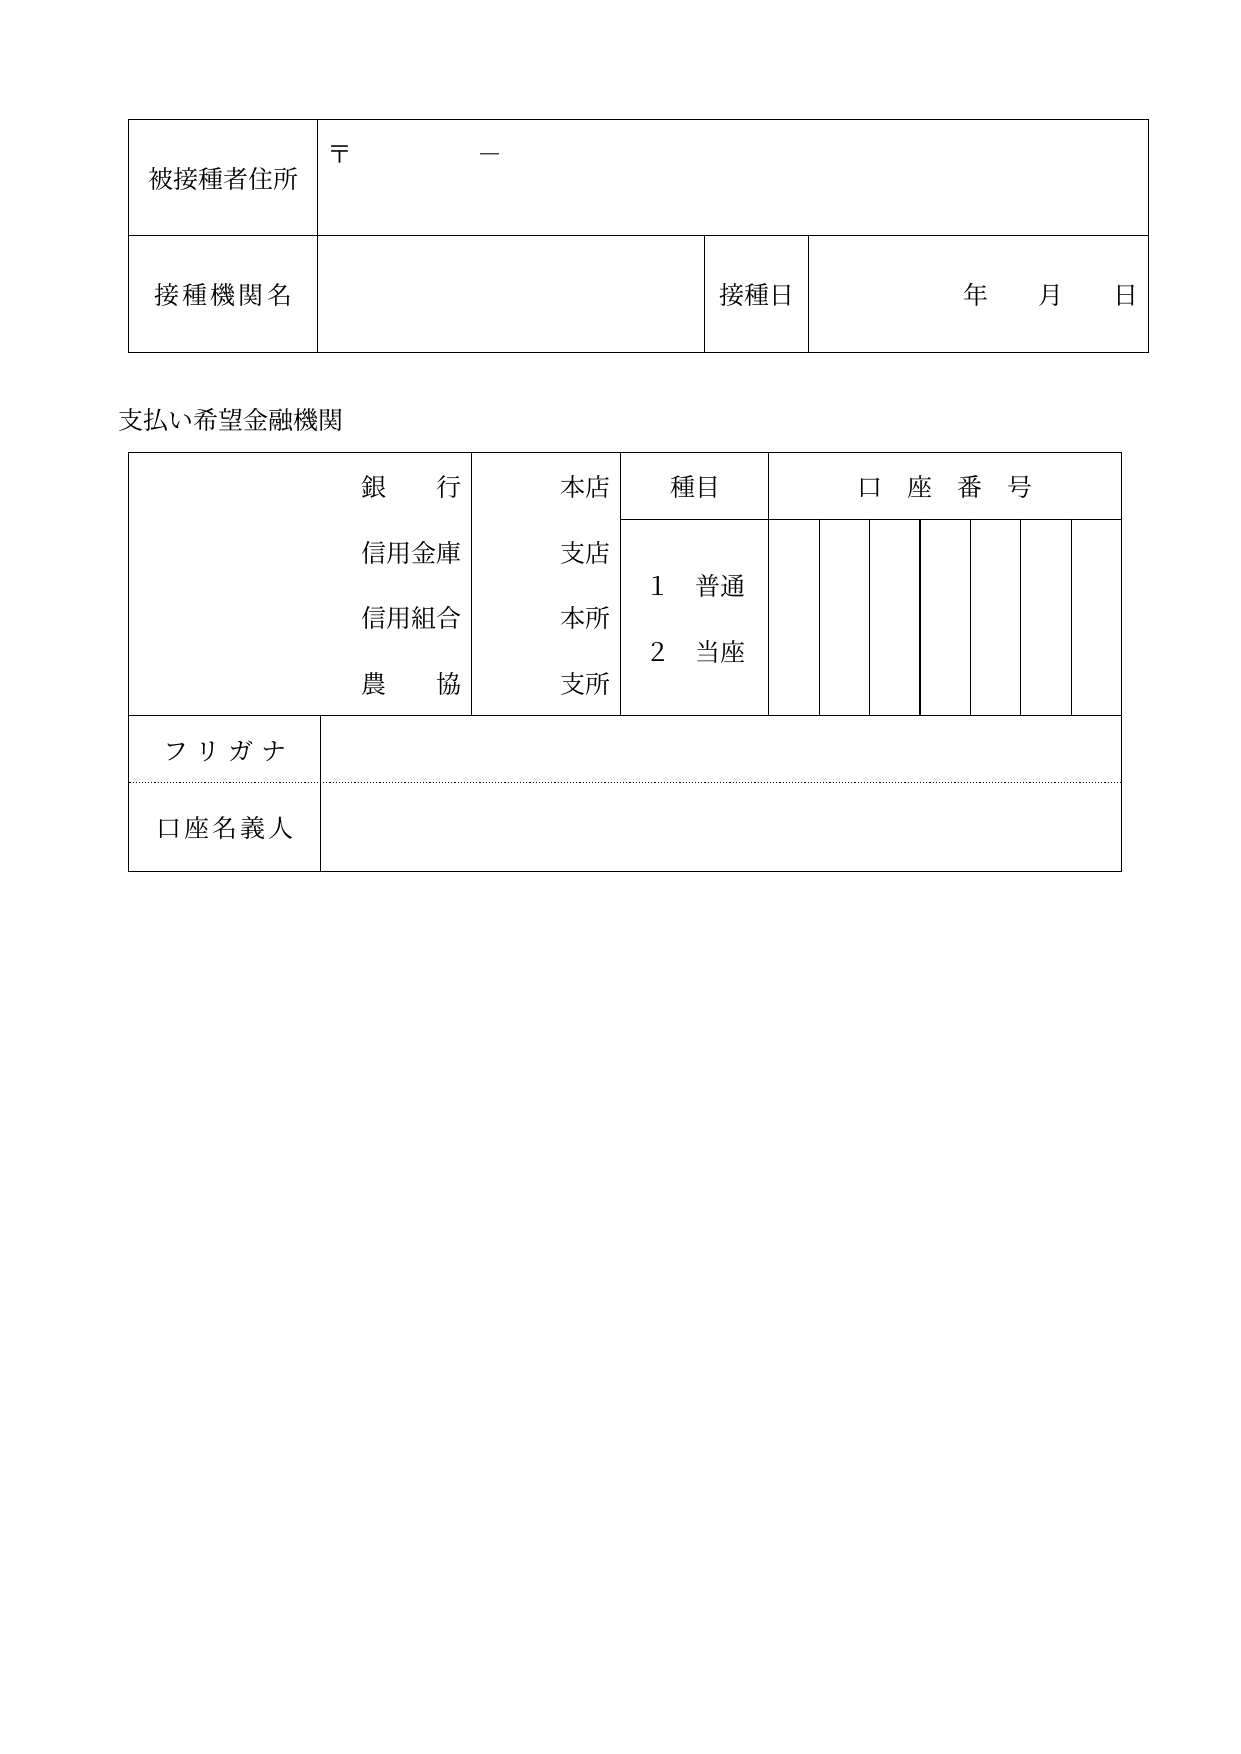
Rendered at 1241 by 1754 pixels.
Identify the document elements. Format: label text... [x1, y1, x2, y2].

table_cell [1072, 520, 1121, 715]
table_cell [321, 782, 1121, 871]
table_cell 口座名義人 [129, 782, 320, 871]
table_cell [321, 716, 1121, 782]
table_header 口 座 番 号 [769, 453, 1121, 518]
table_header 本店 支店 本所 支所 [472, 453, 620, 715]
table_cell [769, 520, 819, 715]
table_cell [820, 520, 869, 715]
table_cell 年 月 日 [809, 236, 1148, 352]
table_header 銀 行 信用金庫 信用組合 農 協 [129, 453, 471, 715]
table_cell 〒 － [318, 120, 1148, 235]
table_cell 被接種者住所 [129, 120, 317, 235]
table_cell [1021, 520, 1071, 715]
table_header 種目 [621, 453, 768, 518]
table_cell [318, 236, 704, 352]
table_cell １ 普通 ２ 当座 [621, 520, 768, 715]
table_cell 接種日 [705, 236, 808, 352]
table_cell 接種機関名 [129, 236, 317, 352]
table_cell フリガナ [129, 716, 320, 782]
table_cell [921, 520, 970, 715]
text 支払い希望金融機関 [118, 386, 1122, 452]
table_cell [870, 520, 919, 715]
table_cell [971, 520, 1020, 715]
